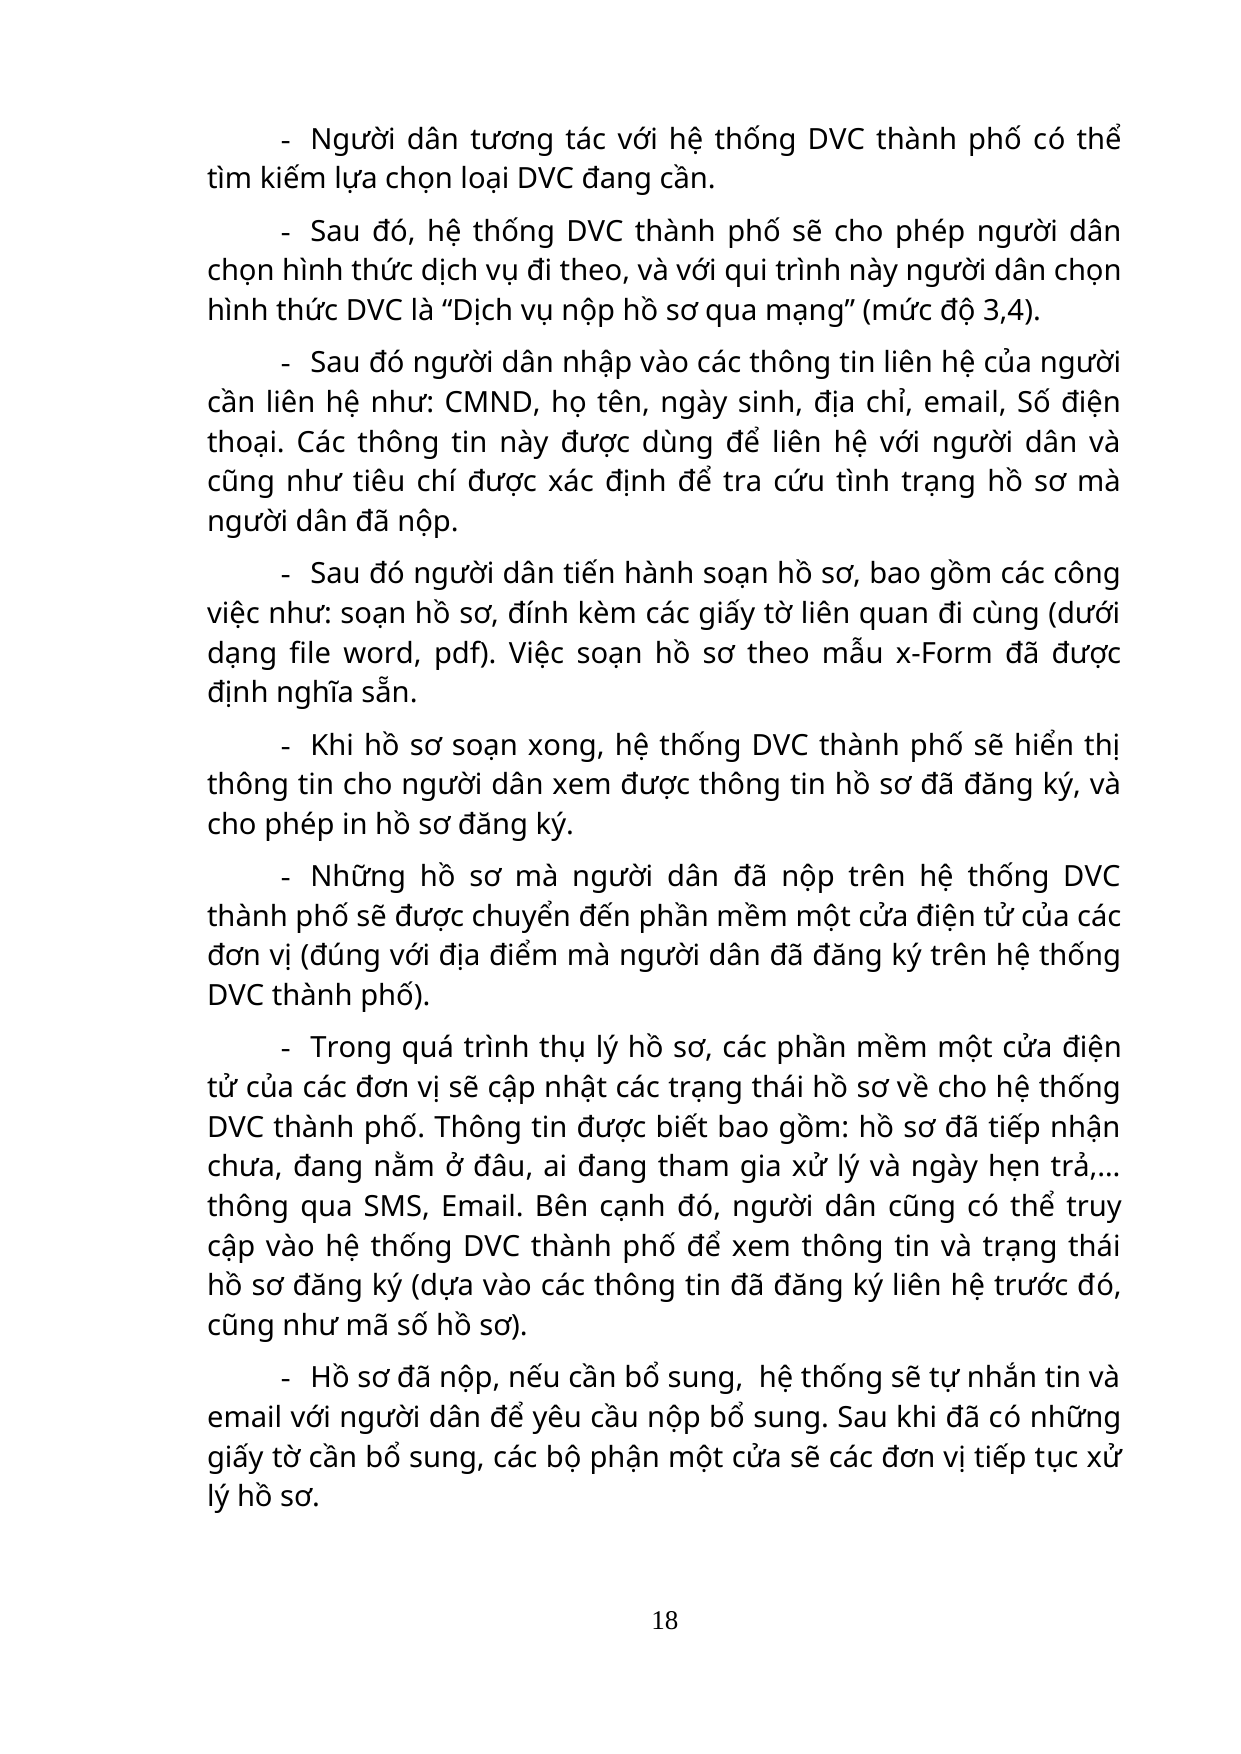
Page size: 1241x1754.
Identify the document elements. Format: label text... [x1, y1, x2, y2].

list Những hồ sơ mà người dân đã nộp trên hệ thống DVC thành phố sẽ được chuyển đến phần mềm một cửa điện tử của các đơn vị (đúng với địa điểm mà người dân đã đăng ký trên hệ thống DVC thành phố). [207, 855, 1122, 1014]
list Người dân tương tác với hệ thống DVC thành phố có thể tìm kiếm lựa chọn loại DVC đang cần. [207, 118, 1122, 197]
list Sau đó người dân tiến hành soạn hồ sơ, bao gồm các công việc như: soạn hồ sơ, đính kèm các giấy tờ liên quan đi cùng (dưới dạng file word, pdf). Việc soạn hồ sơ theo mẫu x-Form đã được định nghĩa sẵn. [207, 552, 1122, 711]
list Trong quá trình thụ lý hồ sơ, các phần mềm một cửa điện tử của các đơn vị sẽ cập nhật các trạng thái hồ sơ về cho hệ thống DVC thành phố. Thông tin được biết bao gồm: hồ sơ đã tiếp nhận chưa, đang nằm ở đâu, ai đang tham gia xử lý và ngày hẹn trả,…thông qua SMS, Email. Bên cạnh đó, người dân cũng có thể truy cập vào hệ thống DVC thành phố để xem thông tin và trạng thái hồ sơ đăng ký (dựa vào các thông tin đã đăng ký liên hệ trước đó, cũng như mã số hồ sơ). [207, 1027, 1122, 1344]
list Sau đó người dân nhập vào các thông tin liên hệ của người cần liên hệ như: CMND, họ tên, ngày sinh, địa chỉ, email, Số điện thoại. Các thông tin này được dùng để liên hệ với người dân và cũng như tiêu chí được xác định để tra cứu tình trạng hồ sơ mà người dân đã nộp. [207, 342, 1122, 540]
list Khi hồ sơ soạn xong, hệ thống DVC thành phố sẽ hiển thị thông tin cho người dân xem được thông tin hồ sơ đã đăng ký, và cho phép in hồ sơ đăng ký. [207, 724, 1122, 843]
list Hồ sơ đã nộp, nếu cần bổ sung, hệ thống sẽ tự nhắn tin và email với người dân để yêu cầu nộp bổ sung. Sau khi đã có những giấy tờ cần bổ sung, các bộ phận một cửa sẽ các đơn vị tiếp tục xử lý hồ sơ. [207, 1357, 1122, 1515]
list Sau đó, hệ thống DVC thành phố sẽ cho phép người dân chọn hình thức dịch vụ đi theo, và với qui trình này người dân chọn hình thức DVC là “Dịch vụ nộp hồ sơ qua mạng” (mức độ 3,4). [207, 210, 1122, 329]
